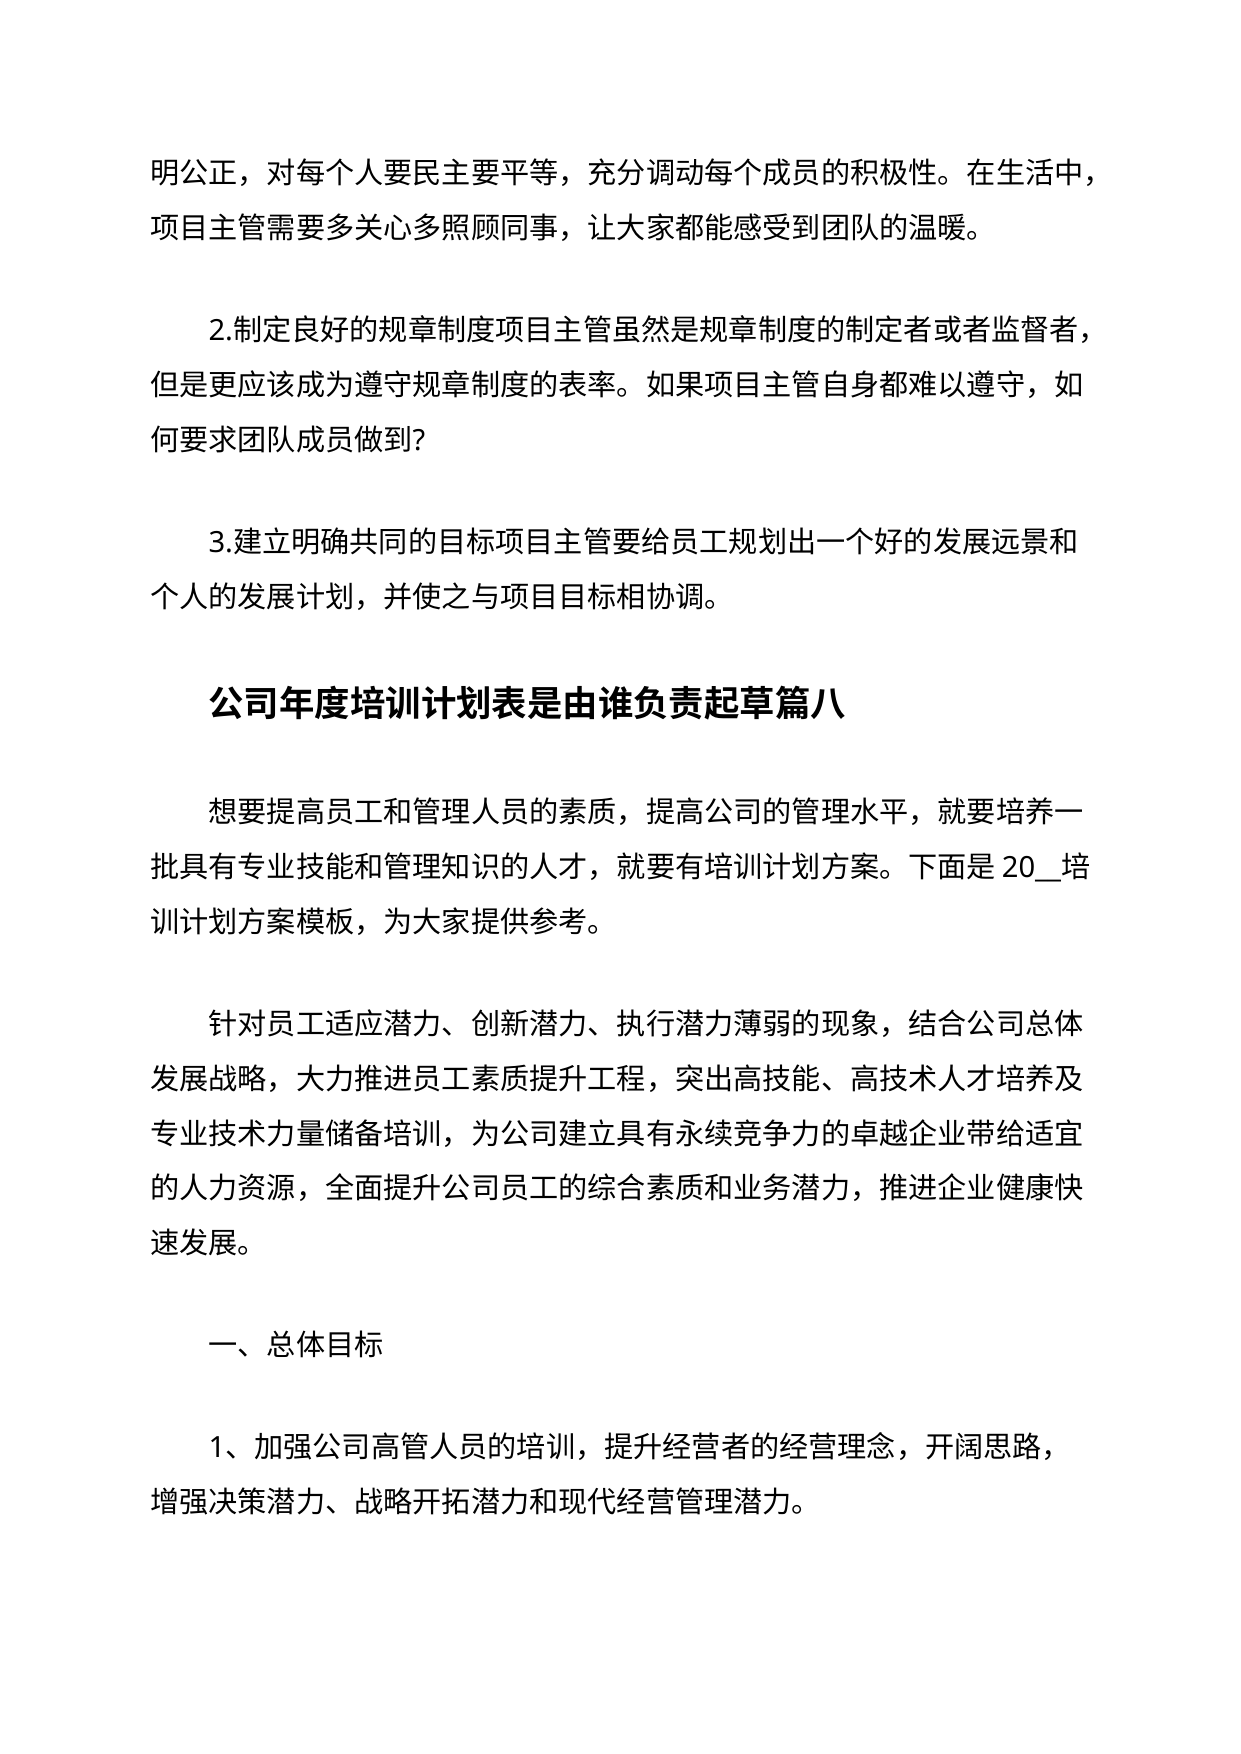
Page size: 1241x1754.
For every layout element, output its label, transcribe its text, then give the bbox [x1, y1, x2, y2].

text 一、总体目标 [150, 1322, 1090, 1364]
text 3.建立明确共同的目标项目主管要给员工规划出一个好的发展远景和个人的发展计划，并使之与项目目标相协调。 [150, 518, 1090, 616]
text 想要提高员工和管理人员的素质，提高公司的管理水平，就要培养一批具有专业技能和管理知识的人才，就要有培训计划方案。下面是20__培训计划方案模板，为大家提供参考。 [150, 789, 1090, 941]
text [150, 150, 1090, 247]
text 公司年度培训计划表是由谁负责起草篇八 [150, 675, 1090, 727]
text 针对员工适应潜力、创新潜力、执行潜力薄弱的现象，结合公司总体发展战略，大力推进员工素质提升工程，突出高技能、高技术人才培养及专业技术力量储备培训，为公司建立具有永续竞争力的卓越企业带给适宜的人力资源，全面提升公司员工的综合素质和业务潜力，推进企业健康快速发展。 [150, 1000, 1090, 1262]
text 2.制定良好的规章制度项目主管虽然是规章制度的制定者或者监督者，但是更应该成为遵守规章制度的表率。如果项目主管自身都难以遵守，如何要求团队成员做到? [150, 307, 1090, 459]
text 1、加强公司高管人员的培训，提升经营者的经营理念，开阔思路，增强决策潜力、战略开拓潜力和现代经营管理潜力。 [150, 1423, 1090, 1521]
